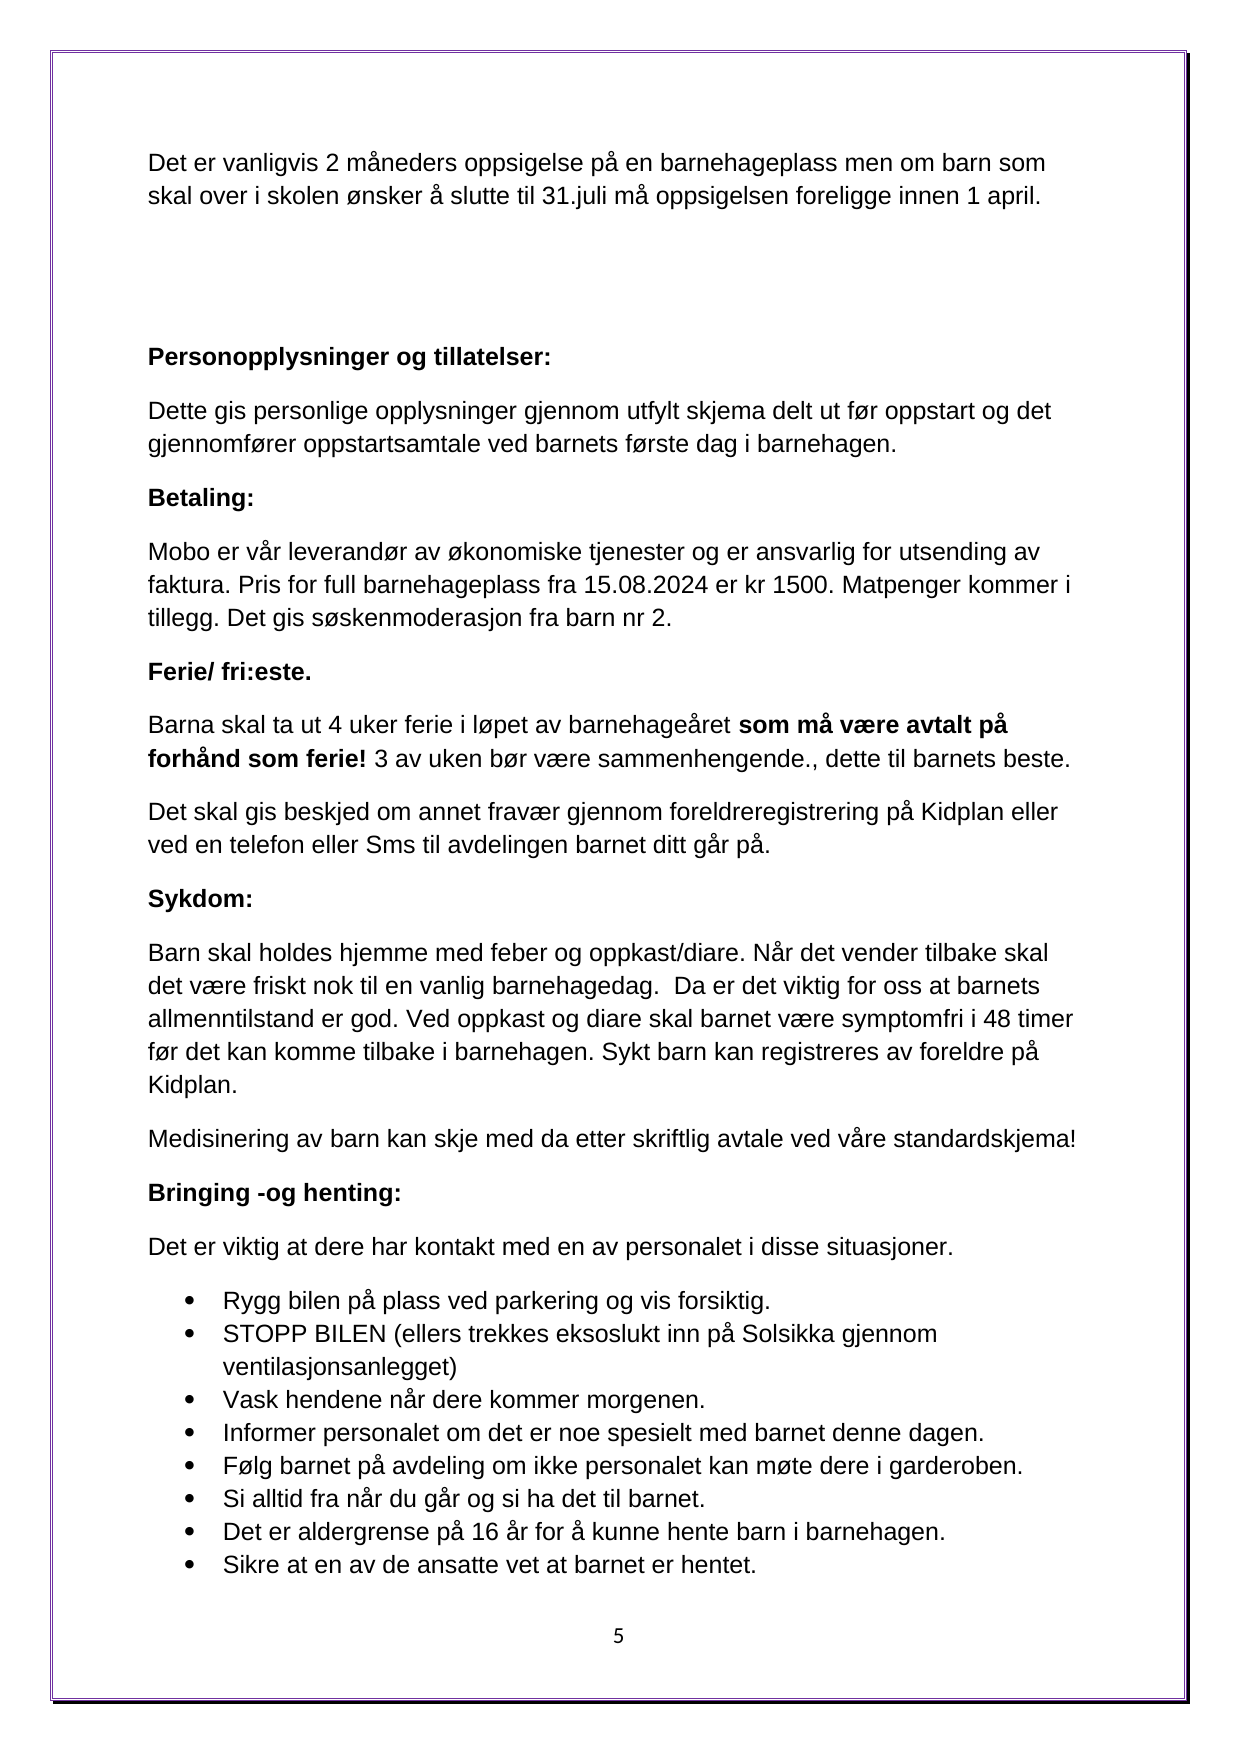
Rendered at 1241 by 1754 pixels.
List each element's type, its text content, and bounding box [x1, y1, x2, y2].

list Sikre at en av de ansatte vet at barnet er hentet. [185, 1551, 1089, 1579]
text Det skal gis beskjed om annet fravær gjennom foreldreregistrering på Kidplan eller ved en telefon eller Sms til avdelingen barnet ditt går på. [148, 797, 1089, 859]
text Bringing -og henting: [148, 1178, 1089, 1207]
text Dette gis personlige opplysninger gjennom utfylt skjema delt ut før oppstart og det gjennomfører oppstartsamtale ved barnets første dag i barnehagen. [148, 396, 1089, 458]
text Sykdom: [148, 884, 1089, 913]
list Si alltid fra når du går og si ha det til barnet. [185, 1484, 1089, 1513]
list Informer personalet om det er noe spesielt med barnet denne dagen. [185, 1418, 1089, 1447]
text Medisinering av barn kan skje med da etter skriftlig avtale ved våre standardskjema! [148, 1124, 1089, 1153]
text Ferie/ fri:este. [148, 657, 1089, 685]
list Følg barnet på avdeling om ikke personalet kan møte dere i garderoben. [185, 1451, 1089, 1480]
text Barna skal ta ut 4 uker ferie i løpet av barnehageåret som må være avtalt på forhånd som ferie! 3 av uken bør være sammenhengende., dette til barnets beste. [148, 711, 1089, 772]
text Betaling: [148, 483, 1089, 512]
list STOPP BILEN (ellers trekkes eksoslukt inn på Solsikka gjennom ventilasjonsanlegget) [185, 1319, 1089, 1381]
text Det er viktig at dere har kontakt med en av personalet i disse situasjoner. [148, 1232, 1089, 1261]
list Vask hendene når dere kommer morgenen. [185, 1385, 1089, 1414]
list Rygg bilen på plass ved parkering og vis forsiktig. [185, 1286, 1089, 1314]
list Det er aldergrense på 16 år for å kunne hente barn i barnehagen. [185, 1517, 1089, 1546]
text Personopplysninger og tillatelser: [148, 342, 1089, 371]
text Mobo er vår leverandør av økonomiske tjenester og er ansvarlig for utsending av faktura. Pris for full barnehageplass fra 15.08.2024 er kr 1500. Matpenger kommer i tillegg. Det gis søskenmoderasjon fra barn nr 2. [148, 537, 1089, 632]
text Det er vanligvis 2 måneders oppsigelse på en barnehageplass men om barn som skal over i skolen ønsker å slutte til 31.juli må oppsigelsen foreligge innen 1 april. [148, 148, 1089, 209]
text Barn skal holdes hjemme med feber og oppkast/diare. Når det vender tilbake skal det være friskt nok til en vanlig barnehagedag. Da er det viktig for oss at barnets allmenntilstand er god. Ved oppkast og diare skal barnet være symptomfri i 48 timer før det kan komme tilbake i barnehagen. Sykt barn kan registreres av foreldre på Kidplan. [148, 938, 1089, 1099]
